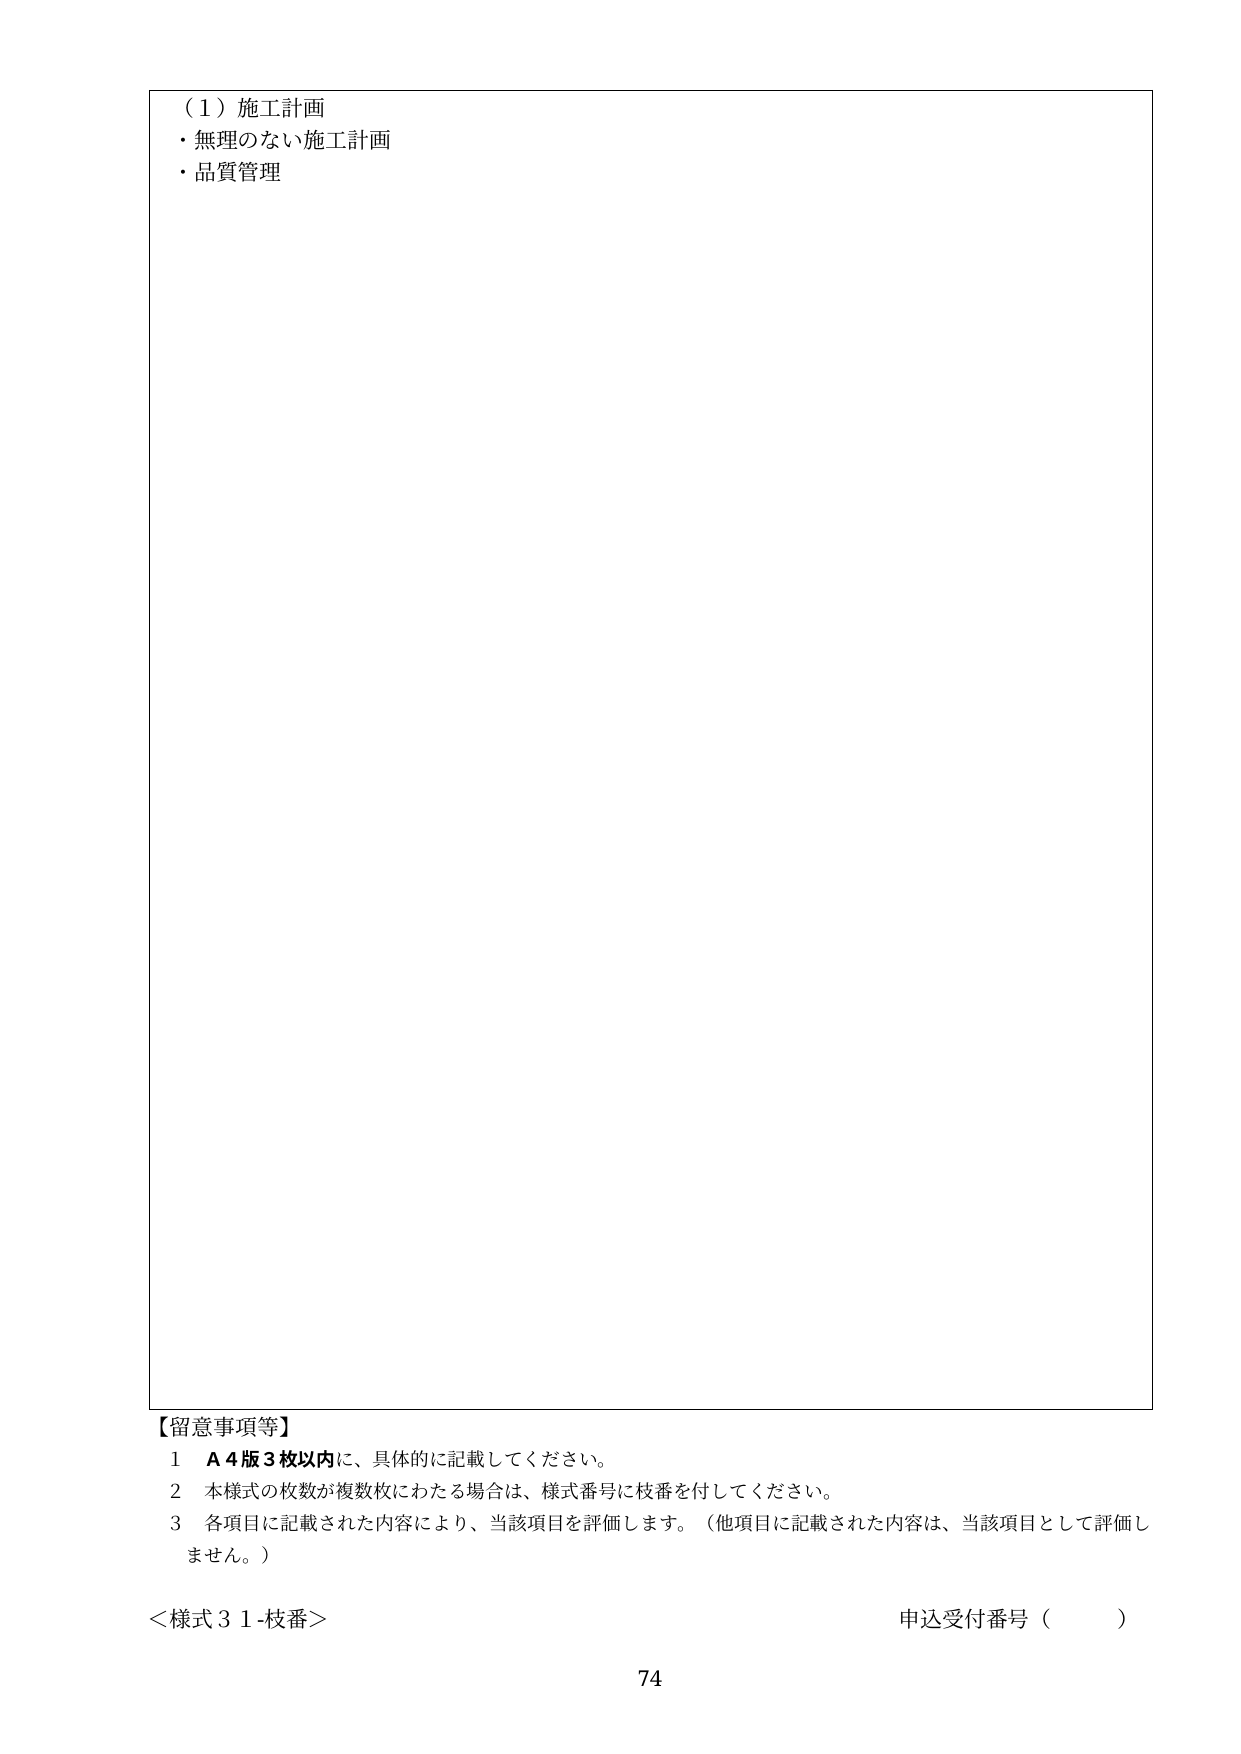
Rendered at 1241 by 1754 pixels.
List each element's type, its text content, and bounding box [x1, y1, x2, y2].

text １ Ａ４版３枚以内に、具体的に記載してください。 [148, 1442, 1152, 1474]
text ＜様式３１-枝番＞ 申込受付番号（ ） [148, 1602, 1152, 1634]
table_cell （１）施工計画 ・無理のない施工計画 ・品質管理 [150, 91, 1152, 1409]
text ３ 各項目に記載された内容により、当該項目を評価します。（他項目に記載された内容は、当該項目として評価しません。） [167, 1506, 1152, 1570]
text 【留意事項等】 [148, 1410, 1152, 1442]
text ２ 本様式の枚数が複数枚にわたる場合は、様式番号に枝番を付してください。 [167, 1474, 1152, 1506]
